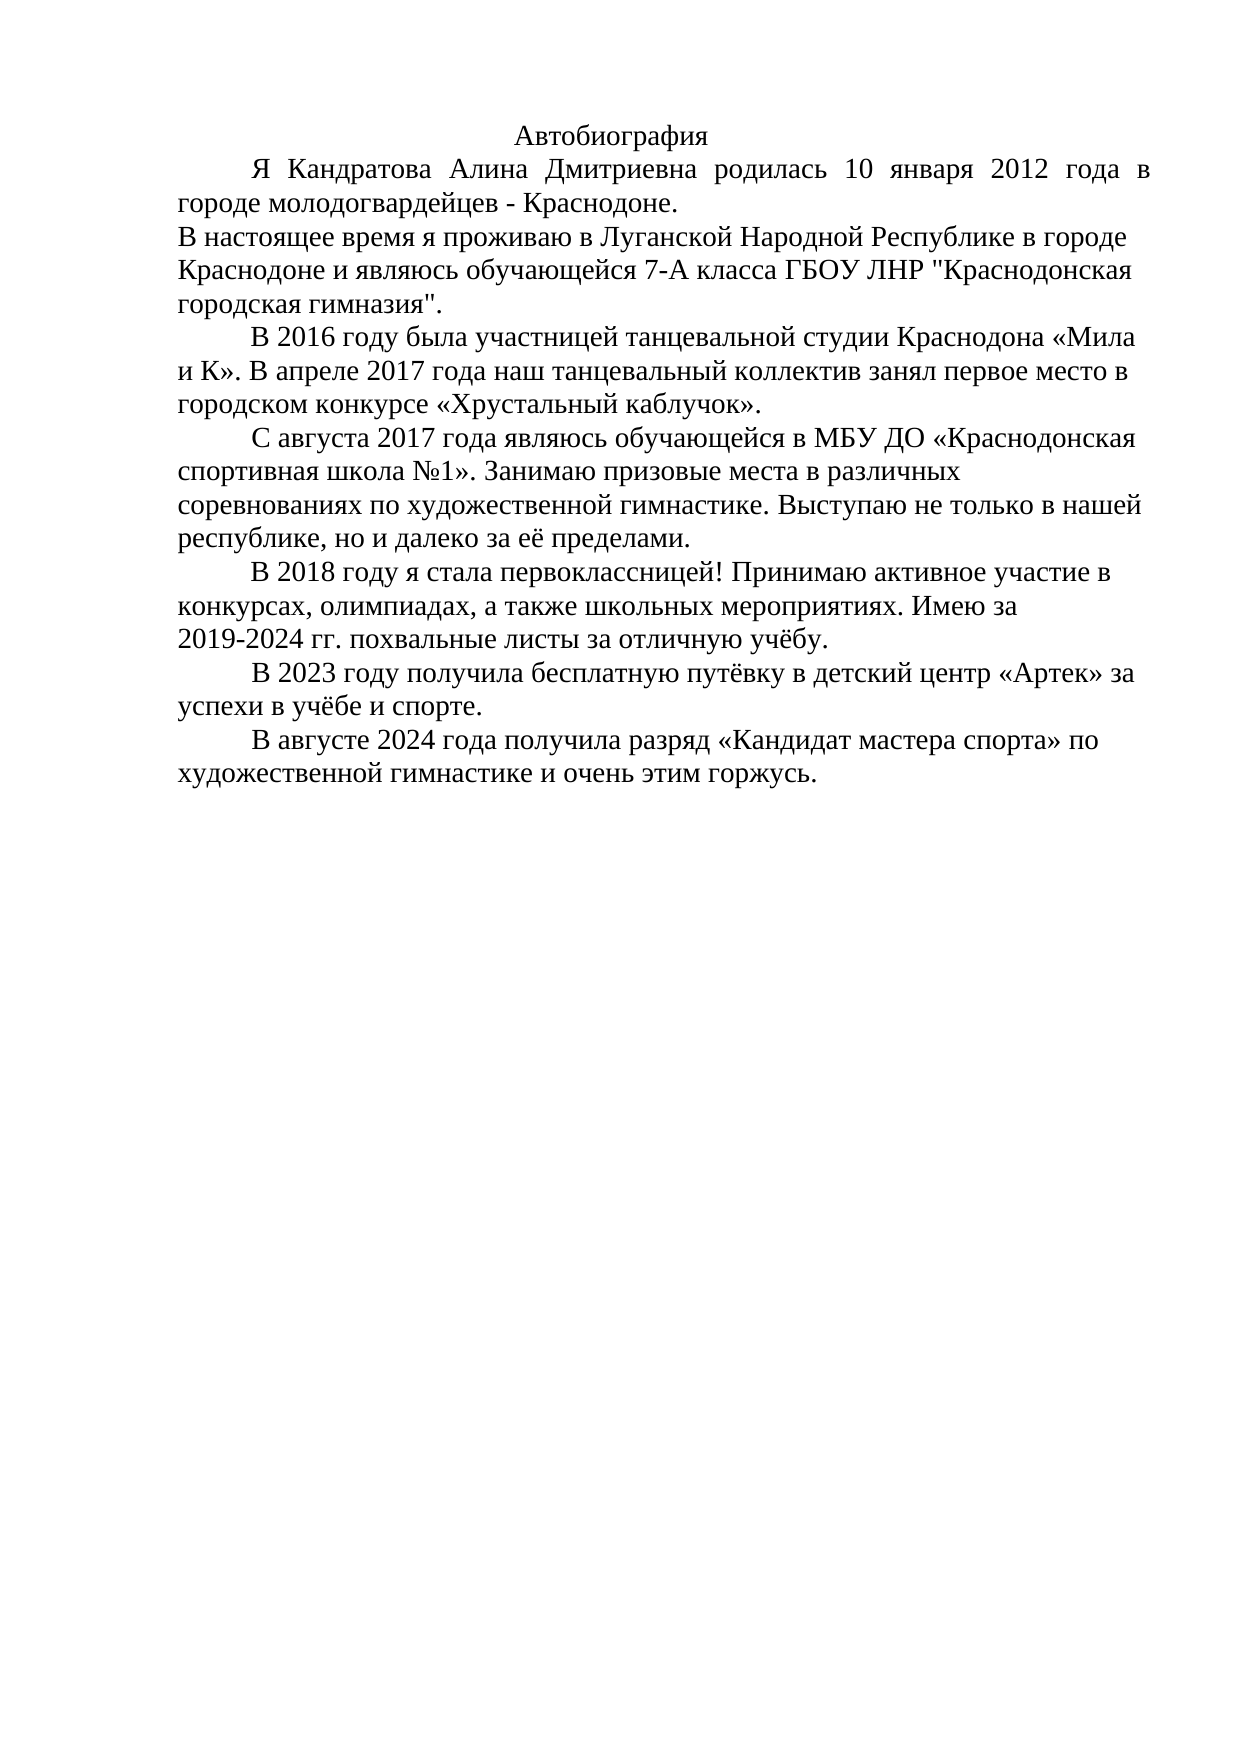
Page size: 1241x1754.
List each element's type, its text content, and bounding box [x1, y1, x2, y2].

text Я Кандратова Алина Дмитриевна родилась 10 января 2012 года в городе молодогвардейцев - Краснодоне. [177, 152, 1152, 219]
text В 2023 году получила бесплатную путёвку в детский центр «Артек» за успехи в учёбе и спорте. [177, 655, 1152, 722]
text С августа 2017 года являюсь обучающейся в МБУ ДО «Краснодонская спортивная школа №1». Занимаю призовые места в различных соревнованиях по художественной гимнастике. Выступаю не только в нашей республике, но и далеко за её пределами. [177, 420, 1152, 554]
text В 2016 году была участницей танцевальной студии Краснодона «Мила и К». В апреле 2017 года наш танцевальный коллектив занял первое место в городском конкурсе «Хрустальный каблучок». [177, 319, 1152, 420]
text 2019-2024 гг. похвальные листы за отличную учёбу. [177, 621, 1152, 655]
subtitle В настоящее время я проживаю в Луганской Народной Республике в городе Краснодоне и являюсь обучающейся 7-А класса ГБОУ ЛНР "Краснодонская городская гимназия". [177, 219, 1152, 319]
text В 2018 году я стала первоклассницей! Принимаю активное участие в конкурсах, олимпиадах, а также школьных мероприятиях. Имею за [177, 554, 1152, 621]
text Автобиография [177, 118, 1152, 152]
text В августе 2024 года получила разряд «Кандидат мастера спорта» по художественной гимнастике и очень этим горжусь. [177, 722, 1152, 789]
